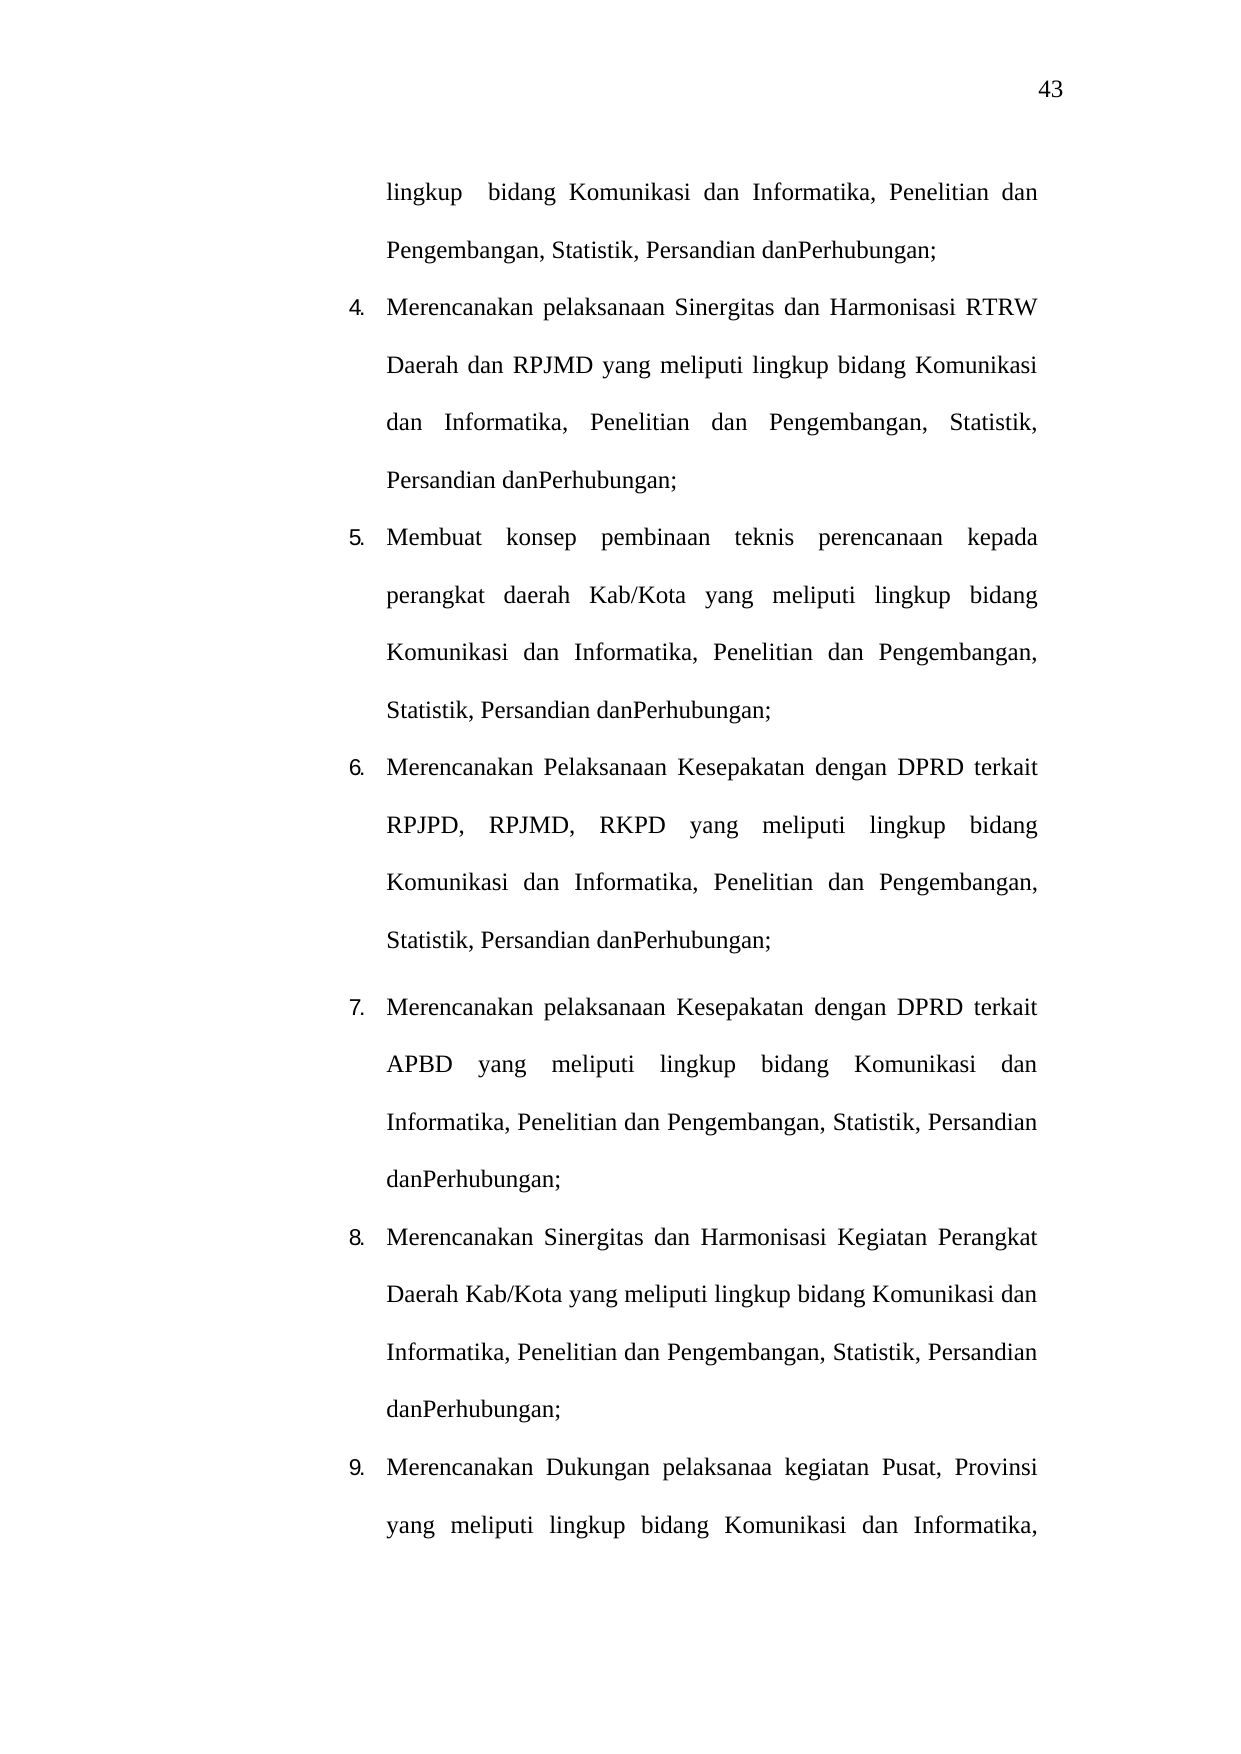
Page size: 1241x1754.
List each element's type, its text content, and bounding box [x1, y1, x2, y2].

list Merencanakan Sinergitas dan Harmonisasi Kegiatan Perangkat Daerah Kab/Kota yang meliputi lingkup bidang Komunikasi dan Informatika, Penelitian dan Pengembangan, Statistik, Persandian danPerhubungan; [349, 1222, 1038, 1423]
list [349, 177, 1038, 263]
list Merencanakan pelaksanaan Kesepakatan dengan DPRD terkait APBD yang meliputi lingkup bidang Komunikasi dan Informatika, Penelitian dan Pengembangan, Statistik, Persandian danPerhubungan; [349, 992, 1038, 1193]
list Membuat konsep pembinaan teknis perencanaan kepada perangkat daerah Kab/Kota yang meliputi lingkup bidang Komunikasi dan Informatika, Penelitian dan Pengembangan, Statistik, Persandian danPerhubungan; [349, 522, 1038, 723]
list Merencanakan pelaksanaan Sinergitas dan Harmonisasi RTRW Daerah dan RPJMD yang meliputi lingkup bidang Komunikasi dan Informatika, Penelitian dan Pengembangan, Statistik, Persandian danPerhubungan; [349, 292, 1038, 493]
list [349, 1452, 1038, 1538]
list Merencanakan Pelaksanaan Kesepakatan dengan DPRD terkait RPJPD, RPJMD, RKPD yang meliputi lingkup bidang Komunikasi dan Informatika, Penelitian dan Pengembangan, Statistik, Persandian danPerhubungan; [349, 752, 1038, 954]
